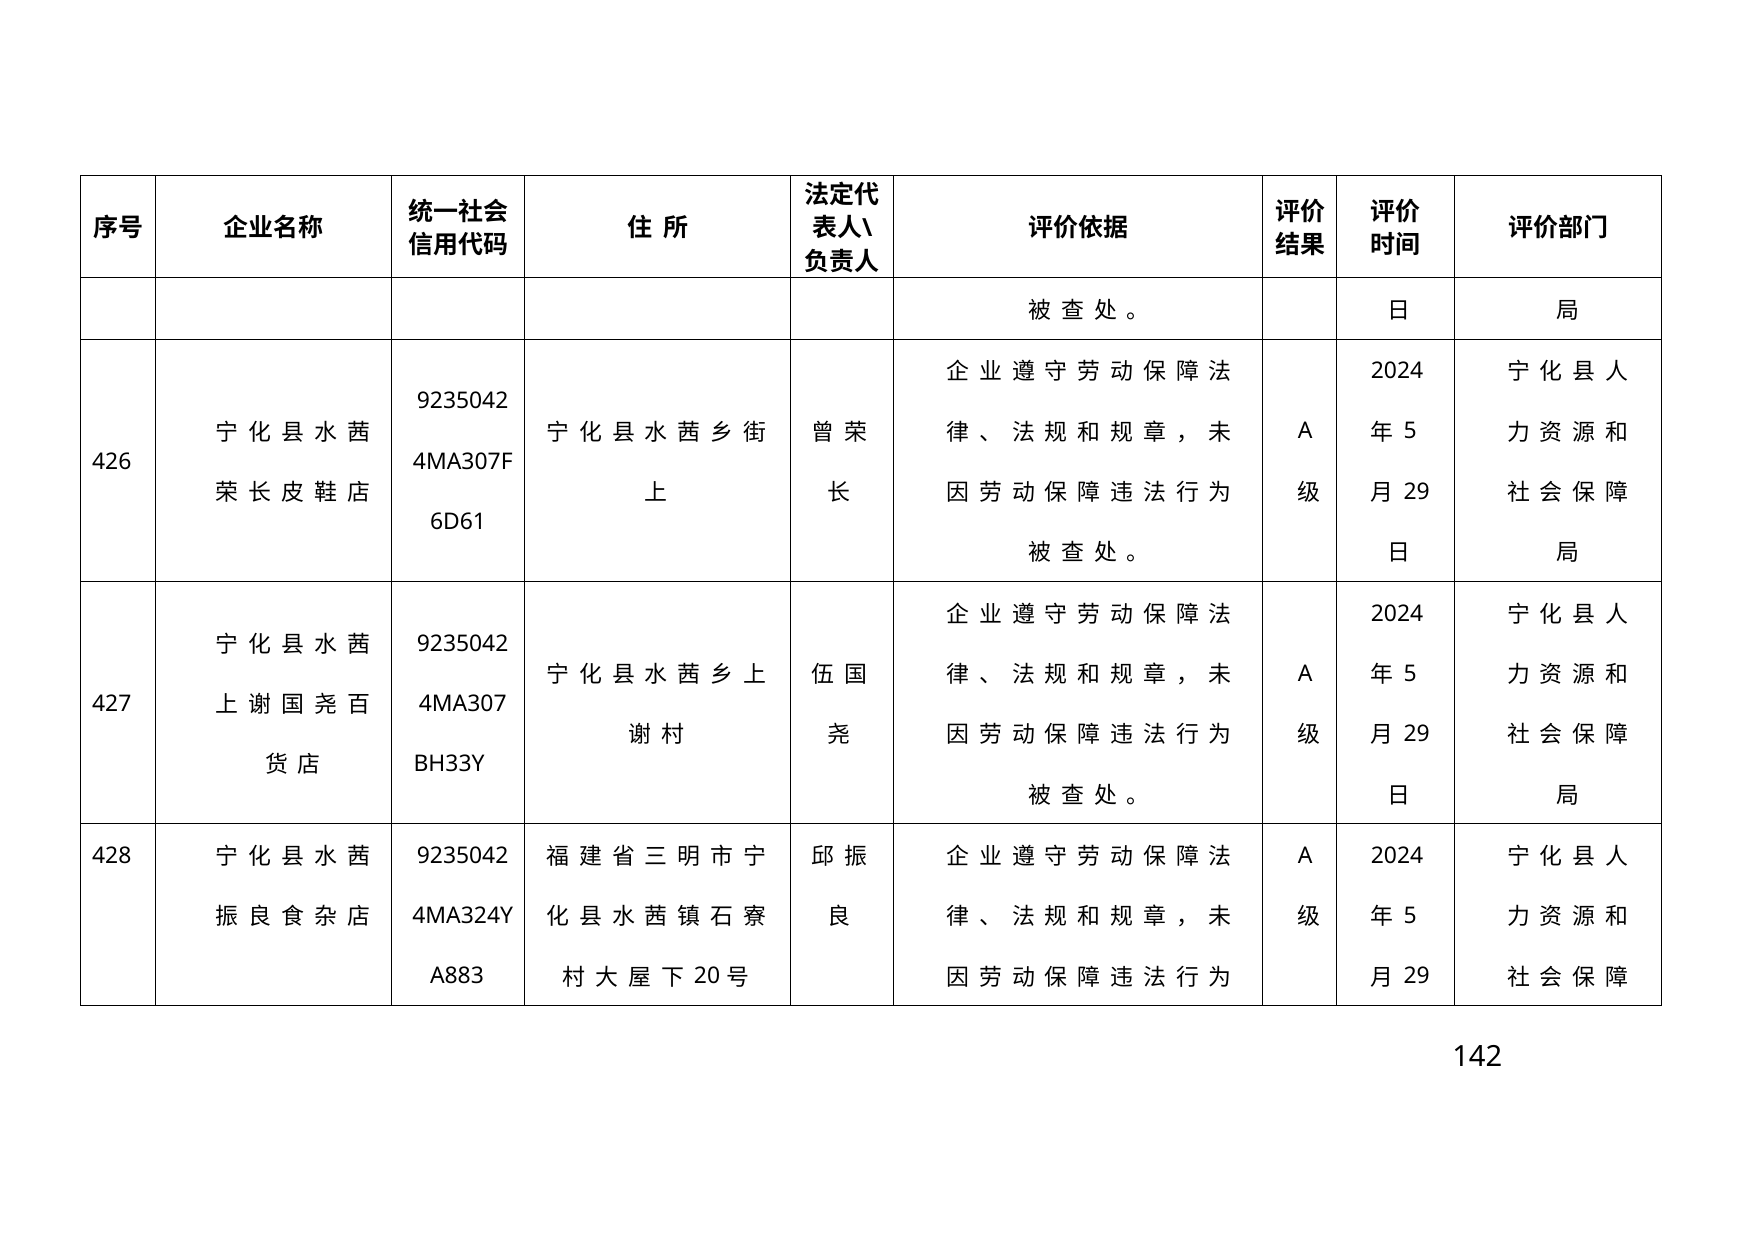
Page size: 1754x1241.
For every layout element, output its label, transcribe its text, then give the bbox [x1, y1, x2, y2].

table_header 住 所 [525, 176, 790, 277]
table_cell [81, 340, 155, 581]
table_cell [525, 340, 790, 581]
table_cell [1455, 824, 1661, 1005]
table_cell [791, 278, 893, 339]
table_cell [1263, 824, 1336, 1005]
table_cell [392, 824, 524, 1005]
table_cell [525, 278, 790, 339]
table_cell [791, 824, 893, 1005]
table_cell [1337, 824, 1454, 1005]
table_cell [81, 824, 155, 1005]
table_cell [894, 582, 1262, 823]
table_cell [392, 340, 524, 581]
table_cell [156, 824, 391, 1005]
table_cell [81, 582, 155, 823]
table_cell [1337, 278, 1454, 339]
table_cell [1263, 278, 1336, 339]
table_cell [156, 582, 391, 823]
table_header 评价部门 [1455, 176, 1661, 277]
table_header 评价依据 [894, 176, 1262, 277]
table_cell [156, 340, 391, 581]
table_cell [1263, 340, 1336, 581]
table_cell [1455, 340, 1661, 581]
table_header 法定代表人\负责人 [791, 176, 893, 277]
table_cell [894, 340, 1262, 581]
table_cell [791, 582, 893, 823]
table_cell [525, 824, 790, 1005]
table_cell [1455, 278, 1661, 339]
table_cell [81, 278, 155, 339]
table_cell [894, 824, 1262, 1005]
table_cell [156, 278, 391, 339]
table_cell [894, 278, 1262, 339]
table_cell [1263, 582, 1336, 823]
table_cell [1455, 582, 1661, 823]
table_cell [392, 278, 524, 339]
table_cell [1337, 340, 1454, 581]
table_header 评价结果 [1263, 176, 1336, 277]
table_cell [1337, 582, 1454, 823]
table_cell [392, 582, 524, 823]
table_header 企业名称 [156, 176, 391, 277]
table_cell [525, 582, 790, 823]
table_header 统一社会信用代码 [392, 176, 524, 277]
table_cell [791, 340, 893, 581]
table_header 序号 [81, 176, 155, 277]
table_header 评价 时间 [1337, 176, 1454, 277]
